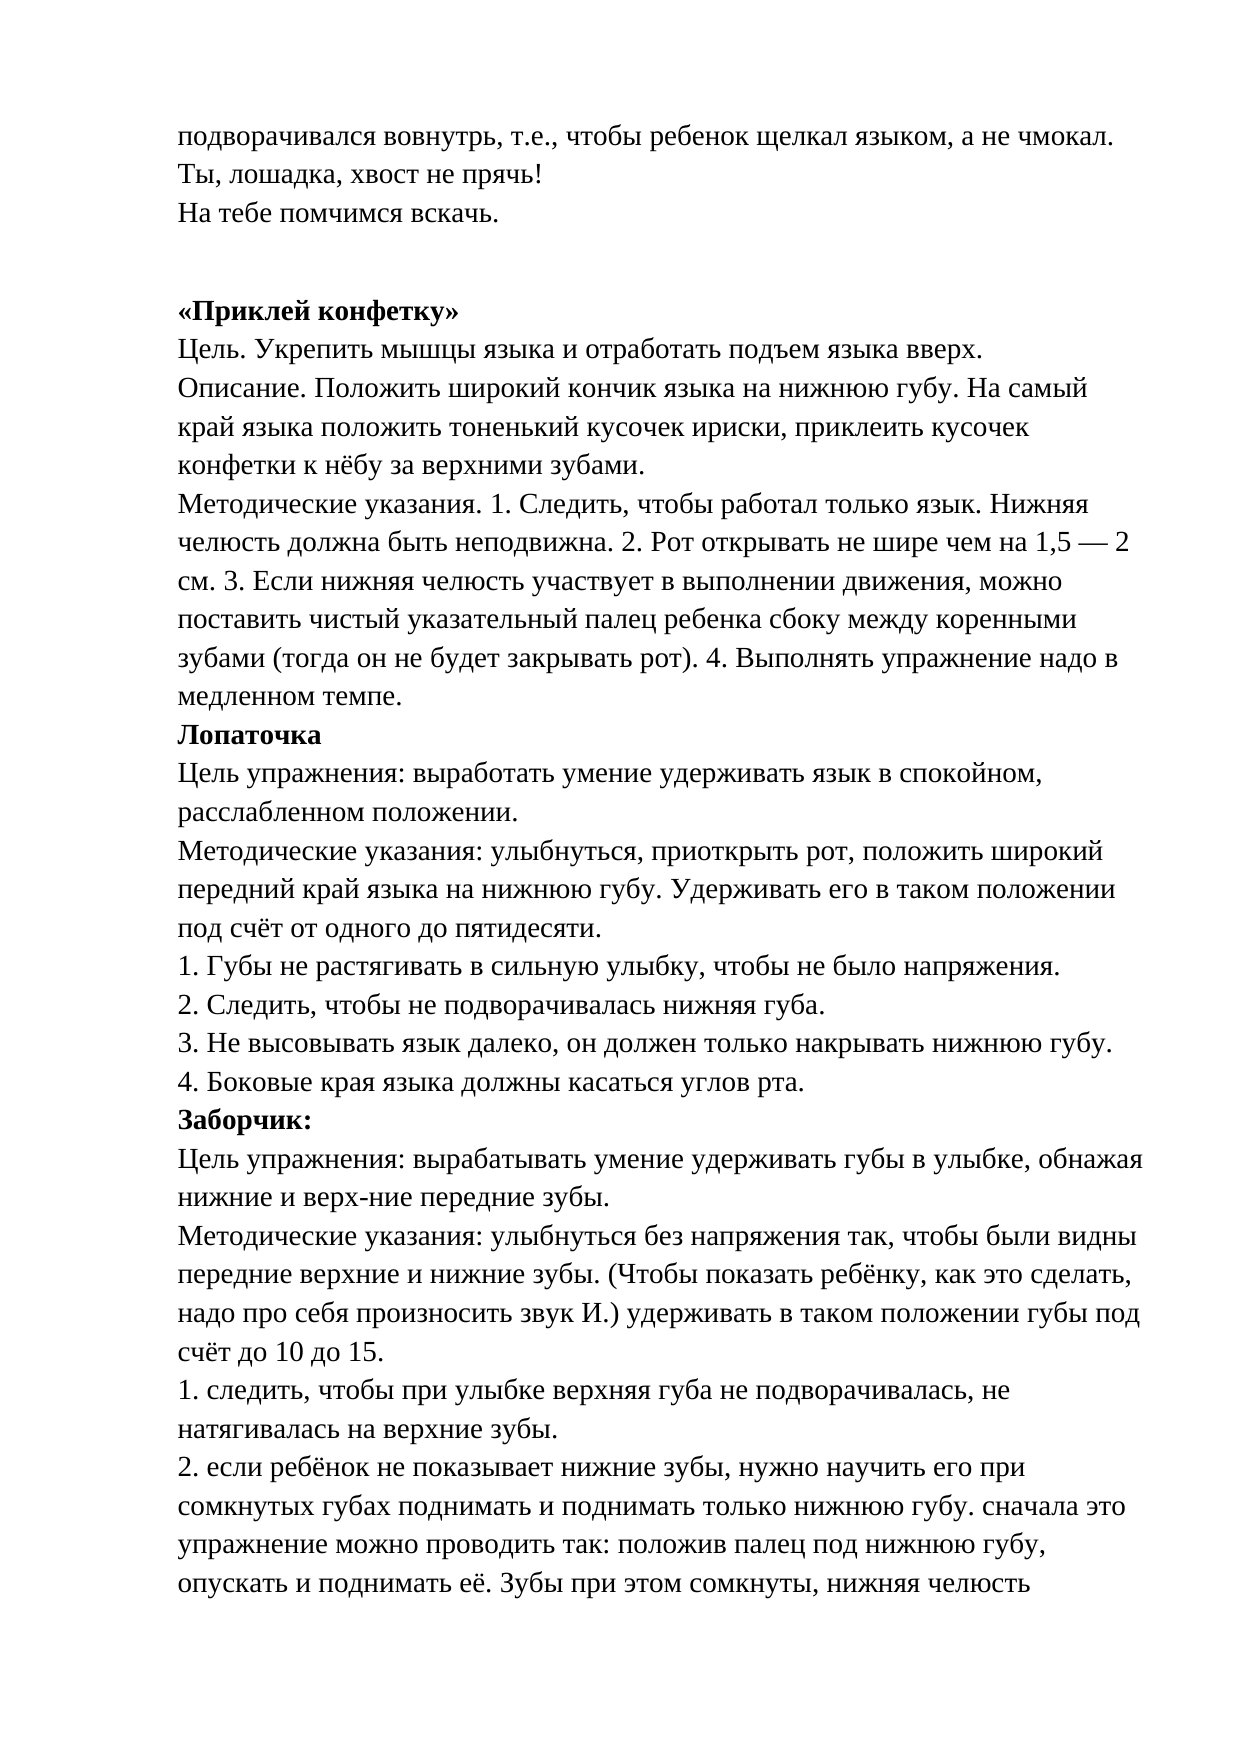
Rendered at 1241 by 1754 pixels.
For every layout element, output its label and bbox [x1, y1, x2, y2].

text [177, 118, 1152, 229]
text [177, 254, 1152, 1598]
